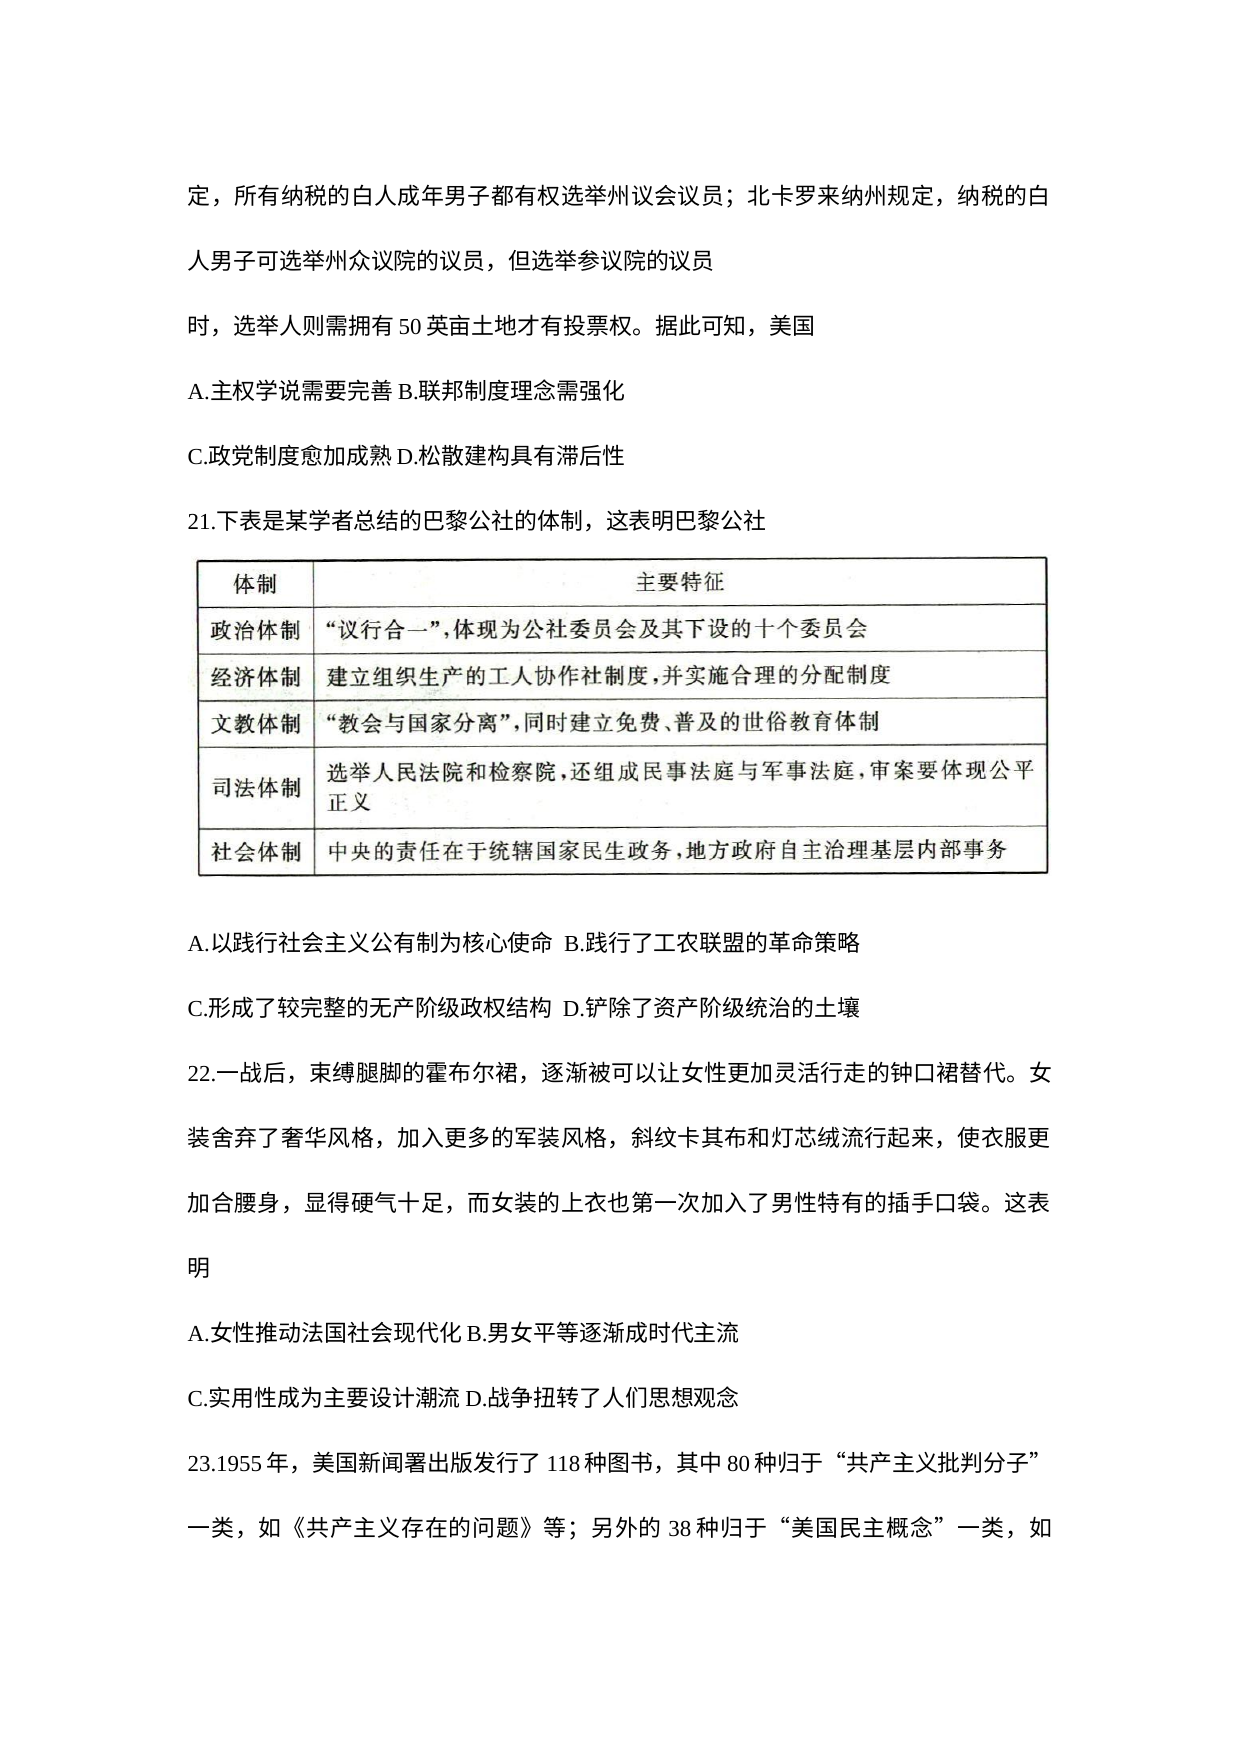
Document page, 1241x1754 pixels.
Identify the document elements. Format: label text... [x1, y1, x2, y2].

text 22.一战后，束缚腿脚的霍布尔裙，逐渐被可以让女性更加灵活行走的钟口裙替代。女装舍弃了奢华风格，加入更多的军装风格，斜纹卡其布和灯芯绒流行起来，使衣服更加合腰身，显得硬气十足，而女装的上衣也第一次加入了男性特有的插手口袋。这表明 [187, 1039, 1053, 1299]
picture [187, 552, 1052, 878]
text C.实用性成为主要设计潮流D.战争扭转了人们思想观念 [187, 1364, 1053, 1429]
text A.女性推动法国社会现代化B.男女平等逐渐成时代主流 [187, 1299, 1053, 1364]
text 时，选举人则需拥有50英亩土地才有投票权。据此可知，美国 [187, 292, 1053, 357]
text C.政党制度愈加成熟D.松散建构具有滞后性 [187, 422, 1053, 487]
text A.以践行社会主义公有制为核心使命 B.践行了工农联盟的革命策略 [187, 909, 1053, 974]
text 21.下表是某学者总结的巴黎公社的体制，这表明巴黎公社 [187, 487, 1053, 552]
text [187, 1429, 1053, 1559]
text A.主权学说需要完善B.联邦制度理念需强化 [187, 357, 1053, 422]
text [187, 162, 1053, 292]
text C.形成了较完整的无产阶级政权结构 D.铲除了资产阶级统治的土壤 [187, 974, 1053, 1039]
